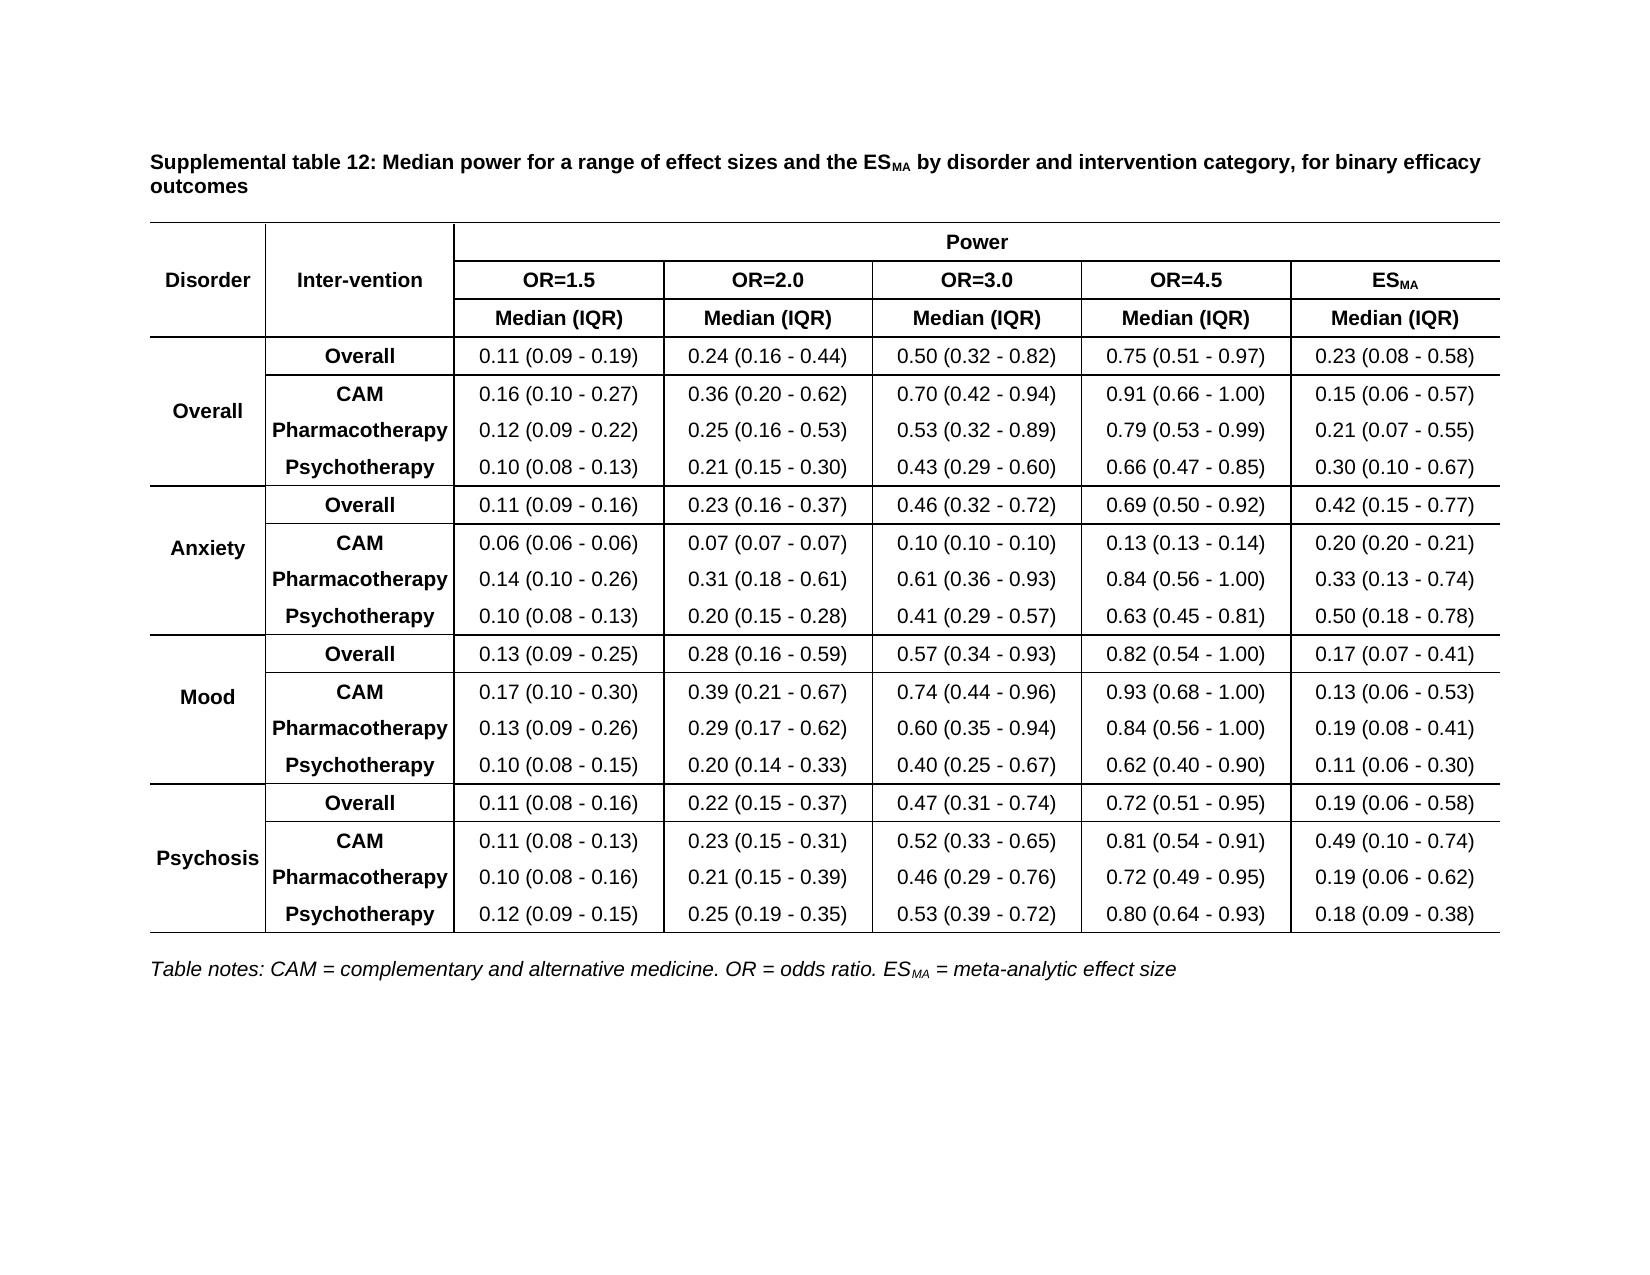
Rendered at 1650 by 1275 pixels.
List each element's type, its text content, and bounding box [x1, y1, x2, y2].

table_cell OR=3.0 [873, 262, 1081, 298]
table_cell Overall [266, 784, 453, 821]
table_cell 0.12 (0.09 - 0.22) [455, 412, 663, 448]
table_cell 0.50 (0.32 - 0.82) [873, 338, 1081, 374]
table_cell 0.60 (0.35 - 0.94) [873, 710, 1081, 746]
text Table notes: CAM = complementary and alternative medicine. OR = odds ratio. ESMA = meta-analytic effect size [150, 957, 1500, 981]
table_cell 0.42 (0.15 - 0.77) [1292, 487, 1500, 523]
table_cell Psychotherapy [266, 895, 453, 932]
table_cell Psychotherapy [266, 746, 453, 783]
table_cell 0.06 (0.06 - 0.06) [455, 525, 663, 561]
table_cell 0.10 (0.08 - 0.16) [455, 859, 663, 895]
table_cell Median (IQR) [1082, 300, 1290, 336]
table_cell 0.10 (0.08 - 0.13) [455, 449, 663, 485]
table_cell 0.62 (0.40 - 0.90) [1082, 746, 1290, 783]
table_cell 0.53 (0.32 - 0.89) [873, 412, 1081, 448]
table_cell 0.39 (0.21 - 0.67) [665, 673, 872, 710]
table_cell 0.21 (0.15 - 0.30) [665, 449, 872, 485]
table_cell CAM [266, 376, 453, 412]
table_cell 0.19 (0.06 - 0.62) [1292, 859, 1500, 895]
table_cell 0.25 (0.19 - 0.35) [665, 895, 872, 932]
table_cell 0.10 (0.08 - 0.15) [455, 746, 663, 783]
table_cell OR=4.5 [1082, 262, 1290, 298]
table_cell 0.84 (0.56 - 1.00) [1082, 710, 1290, 746]
table_cell Psychotherapy [266, 598, 453, 634]
table_cell 0.72 (0.49 - 0.95) [1082, 859, 1290, 895]
table_cell 0.23 (0.15 - 0.31) [665, 822, 872, 859]
table_cell 0.20 (0.20 - 0.21) [1292, 525, 1500, 561]
table_cell 0.28 (0.16 - 0.59) [665, 636, 872, 672]
table_cell 0.19 (0.08 - 0.41) [1292, 710, 1500, 746]
table_cell 0.69 (0.50 - 0.92) [1082, 487, 1290, 523]
table_cell 0.13 (0.06 - 0.53) [1292, 673, 1500, 710]
table_cell 0.30 (0.10 - 0.67) [1292, 449, 1500, 485]
table_cell Pharmacotherapy [266, 412, 453, 448]
table_cell Overall [266, 486, 453, 523]
table_cell 0.47 (0.31 - 0.74) [873, 785, 1081, 821]
table_cell 0.46 (0.32 - 0.72) [873, 487, 1081, 523]
table_cell 0.18 (0.09 - 0.38) [1292, 895, 1500, 932]
table_cell OR=2.0 [665, 262, 872, 298]
table_cell Overall [266, 338, 453, 374]
table_cell 0.21 (0.07 - 0.55) [1292, 412, 1500, 448]
table_cell 0.75 (0.51 - 0.97) [1082, 338, 1290, 374]
table_cell 0.24 (0.16 - 0.44) [665, 338, 872, 374]
table_cell Psychosis [150, 785, 265, 932]
table_cell 0.15 (0.06 - 0.57) [1292, 376, 1500, 412]
table_cell 0.50 (0.18 - 0.78) [1292, 598, 1500, 634]
table_cell 0.43 (0.29 - 0.60) [873, 449, 1081, 485]
table_cell 0.40 (0.25 - 0.67) [873, 746, 1081, 783]
table_cell 0.33 (0.13 - 0.74) [1292, 561, 1500, 597]
table_cell 0.41 (0.29 - 0.57) [873, 598, 1081, 634]
table_cell 0.57 (0.34 - 0.93) [873, 636, 1081, 672]
table_cell 0.13 (0.09 - 0.26) [455, 710, 663, 746]
table_cell Median (IQR) [873, 300, 1081, 336]
table_cell 0.23 (0.08 - 0.58) [1292, 338, 1500, 374]
table_cell 0.23 (0.16 - 0.37) [665, 487, 872, 523]
table_cell 0.61 (0.36 - 0.93) [873, 561, 1081, 597]
table_cell 0.82 (0.54 - 1.00) [1082, 636, 1290, 672]
table_cell 0.84 (0.56 - 1.00) [1082, 561, 1290, 597]
table_cell 0.10 (0.10 - 0.10) [873, 525, 1081, 561]
table_cell 0.14 (0.10 - 0.26) [455, 561, 663, 597]
table_cell 0.11 (0.09 - 0.19) [455, 338, 663, 374]
table_cell 0.91 (0.66 - 1.00) [1082, 376, 1290, 412]
table_cell 0.21 (0.15 - 0.39) [665, 859, 872, 895]
table_cell 0.11 (0.08 - 0.13) [455, 822, 663, 859]
table_cell 0.52 (0.33 - 0.65) [873, 822, 1081, 859]
table_cell Pharmacotherapy [266, 710, 453, 746]
table_cell Overall [266, 635, 453, 672]
table_cell 0.74 (0.44 - 0.96) [873, 673, 1081, 710]
table_cell 0.17 (0.10 - 0.30) [455, 673, 663, 710]
table_cell CAM [266, 524, 453, 561]
table_cell CAM [266, 673, 453, 710]
table_cell 0.79 (0.53 - 0.99) [1082, 412, 1290, 448]
table_cell 0.36 (0.20 - 0.62) [665, 376, 872, 412]
table_cell 0.93 (0.68 - 1.00) [1082, 673, 1290, 710]
table_header Disorder [150, 223, 265, 336]
table_cell Mood [150, 636, 265, 783]
table_cell Psychotherapy [266, 449, 453, 485]
table_cell 0.11 (0.09 - 0.16) [455, 487, 663, 523]
table_cell Pharmacotherapy [266, 859, 453, 895]
table_cell 0.53 (0.39 - 0.72) [873, 895, 1081, 932]
table_cell 0.66 (0.47 - 0.85) [1082, 449, 1290, 485]
table_cell 0.31 (0.18 - 0.61) [665, 561, 872, 597]
table_cell Median (IQR) [665, 300, 872, 336]
table_cell Overall [150, 338, 265, 485]
table_header Power [455, 223, 1500, 260]
table_cell Median (IQR) [1292, 300, 1500, 336]
text Supplemental table 12: Median power for a range of effect sizes and the ESMA by disorder and intervention category, for binary efficacy outcomes [150, 150, 1500, 198]
table_cell 0.20 (0.15 - 0.28) [665, 598, 872, 634]
table_cell 0.11 (0.08 - 0.16) [455, 785, 663, 821]
table_cell 0.46 (0.29 - 0.76) [873, 859, 1081, 895]
table_header Inter-vention [266, 223, 454, 336]
table_cell 0.07 (0.07 - 0.07) [665, 525, 872, 561]
table_cell 0.13 (0.13 - 0.14) [1082, 525, 1290, 561]
table_cell 0.10 (0.08 - 0.13) [455, 598, 663, 634]
table_cell Pharmacotherapy [266, 561, 453, 597]
table_cell 0.19 (0.06 - 0.58) [1292, 785, 1500, 821]
table_cell 0.29 (0.17 - 0.62) [665, 710, 872, 746]
table_cell ESMA [1292, 262, 1500, 298]
table_cell 0.81 (0.54 - 0.91) [1082, 822, 1290, 859]
table_cell 0.11 (0.06 - 0.30) [1292, 746, 1500, 783]
table_cell 0.70 (0.42 - 0.94) [873, 376, 1081, 412]
table_cell 0.72 (0.51 - 0.95) [1082, 785, 1290, 821]
table_cell OR=1.5 [455, 262, 663, 298]
table_cell 0.63 (0.45 - 0.81) [1082, 598, 1290, 634]
table_cell 0.49 (0.10 - 0.74) [1292, 822, 1500, 859]
table_cell 0.80 (0.64 - 0.93) [1082, 895, 1290, 932]
table_cell Median (IQR) [455, 300, 663, 336]
table_cell Anxiety [150, 487, 265, 634]
table_cell 0.22 (0.15 - 0.37) [665, 785, 872, 821]
table_cell 0.17 (0.07 - 0.41) [1292, 636, 1500, 672]
table_cell 0.12 (0.09 - 0.15) [455, 895, 663, 932]
table_cell CAM [266, 822, 453, 859]
table_cell 0.25 (0.16 - 0.53) [665, 412, 872, 448]
table_cell 0.20 (0.14 - 0.33) [665, 746, 872, 783]
table_cell 0.16 (0.10 - 0.27) [455, 376, 663, 412]
table_cell 0.13 (0.09 - 0.25) [455, 636, 663, 672]
